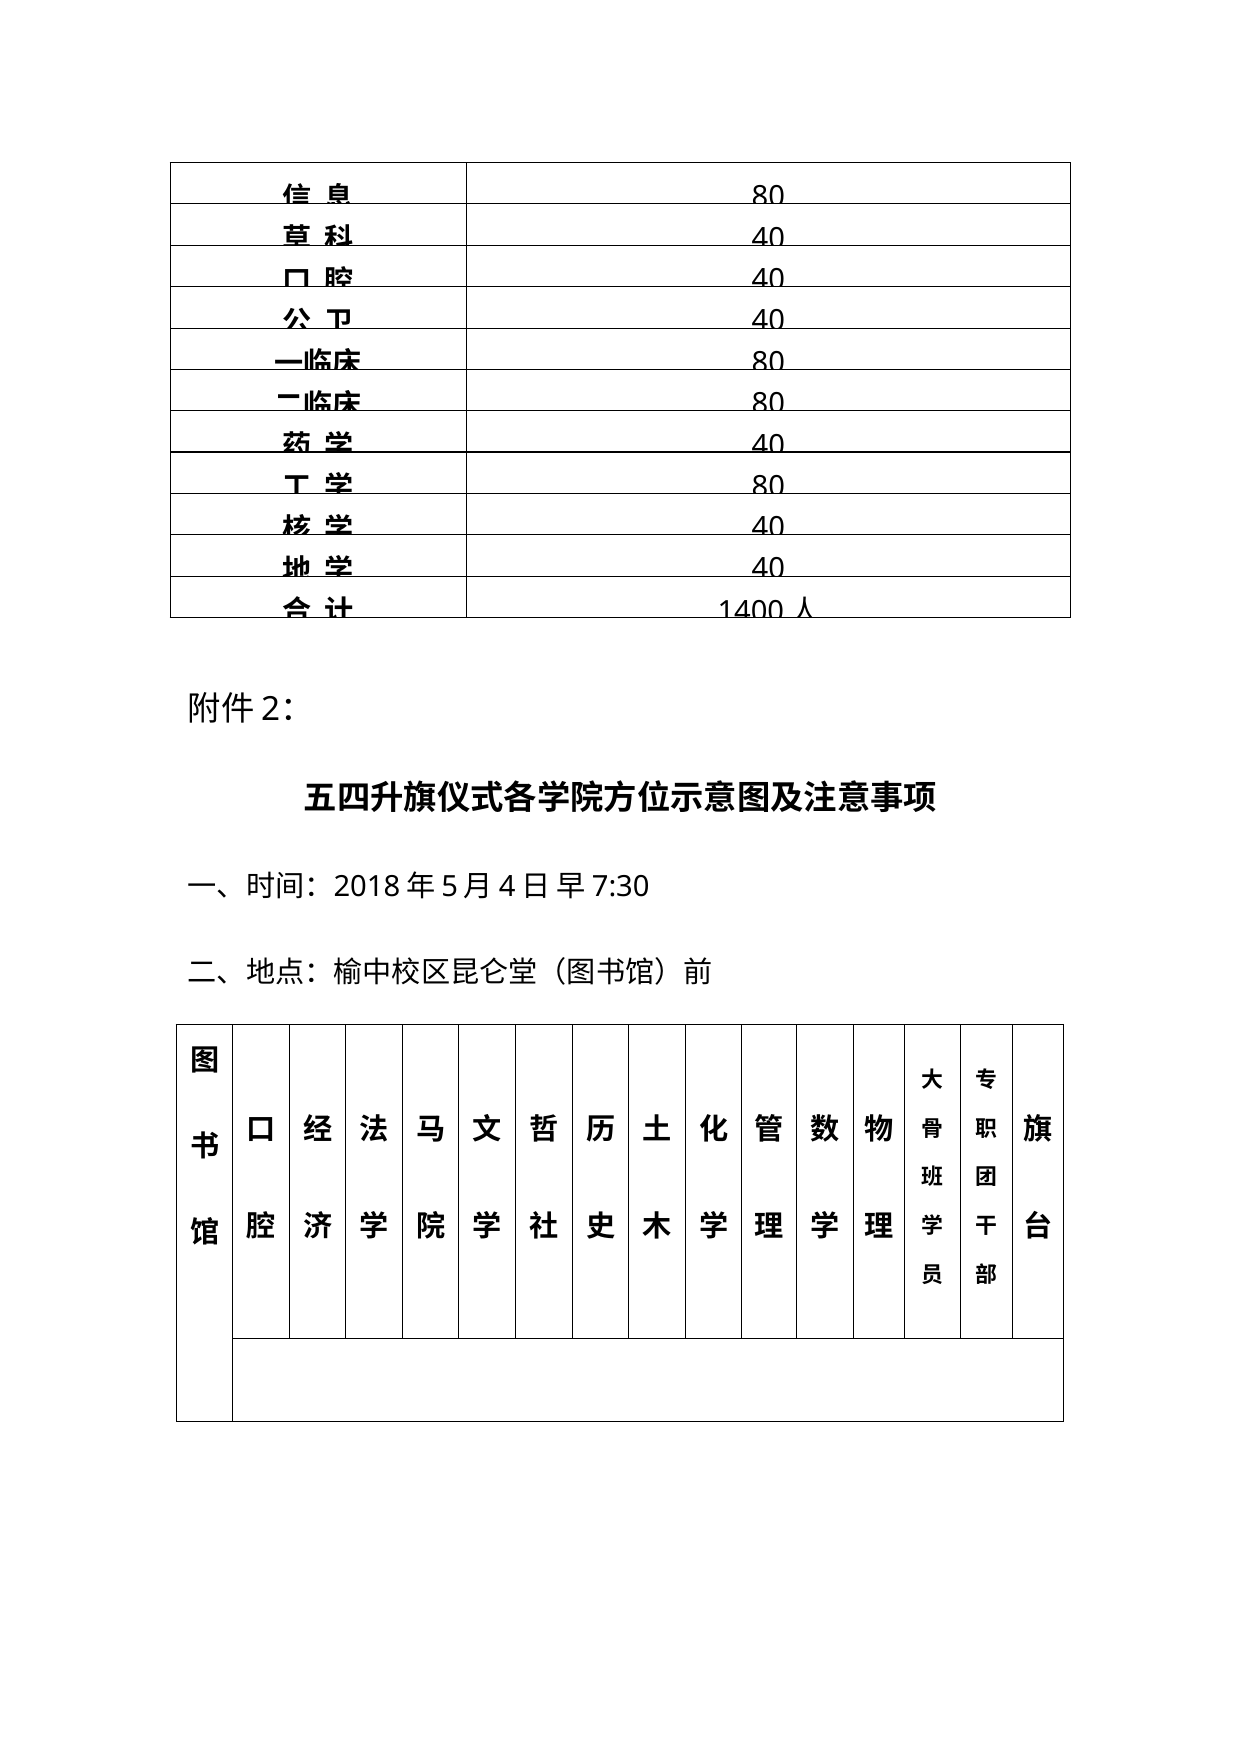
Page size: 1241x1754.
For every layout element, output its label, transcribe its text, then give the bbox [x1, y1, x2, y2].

table_cell 40 [467, 494, 1070, 534]
text 二、地点：榆中校区昆仑堂（图书馆）前 [187, 937, 1053, 1002]
table_cell [233, 1339, 1063, 1421]
table_cell 信 息 [171, 163, 466, 203]
table_cell 合 计 [171, 577, 466, 617]
table_cell 药 学 [171, 411, 466, 451]
table_cell 40 [467, 535, 1070, 576]
table_header 文学 [459, 1025, 515, 1338]
table_cell 80 [467, 163, 1070, 203]
table_header 口腔 [233, 1025, 289, 1338]
table_cell 草 科 [171, 204, 466, 245]
text 一、时间：2018年5月4日 早7:30 [187, 851, 1053, 916]
table_cell 40 [467, 204, 1070, 245]
table_header 管理 [742, 1025, 796, 1338]
table_header 哲社 [516, 1025, 572, 1338]
table_cell 地 学 [171, 535, 466, 576]
table_cell 80 [467, 453, 1070, 493]
table_header 法学 [346, 1025, 402, 1338]
table_header 化学 [686, 1025, 741, 1338]
table_cell 核 学 [171, 494, 466, 534]
table_cell 80 [467, 370, 1070, 410]
table_cell 一临床 [171, 329, 466, 369]
table_cell 1400人 [467, 577, 1070, 617]
table_header 历史 [573, 1025, 628, 1338]
table_header 物理 [854, 1025, 904, 1338]
table_header 数学 [797, 1025, 853, 1338]
table_cell 40 [467, 411, 1070, 451]
table_cell 80 [467, 329, 1070, 369]
table_header 马院 [403, 1025, 458, 1338]
table_header 专职团干部 [961, 1025, 1012, 1338]
table_cell 40 [467, 246, 1070, 286]
table_cell 公 卫 [171, 287, 466, 327]
table_header 土木 [629, 1025, 685, 1338]
table_header 经济 [290, 1025, 345, 1338]
table_cell 工 学 [171, 453, 466, 493]
table_header 图 书 馆 [177, 1025, 232, 1421]
table_cell 口 腔 [171, 246, 466, 286]
table_header 大骨班学员 [905, 1025, 960, 1338]
table_cell 二临床 [171, 370, 466, 410]
text 附件2： [187, 673, 1053, 738]
text 五四升旗仪式各学院方位示意图及注意事项 [187, 762, 1053, 827]
table_header 旗台 [1013, 1025, 1063, 1338]
table_cell 40 [467, 287, 1070, 327]
